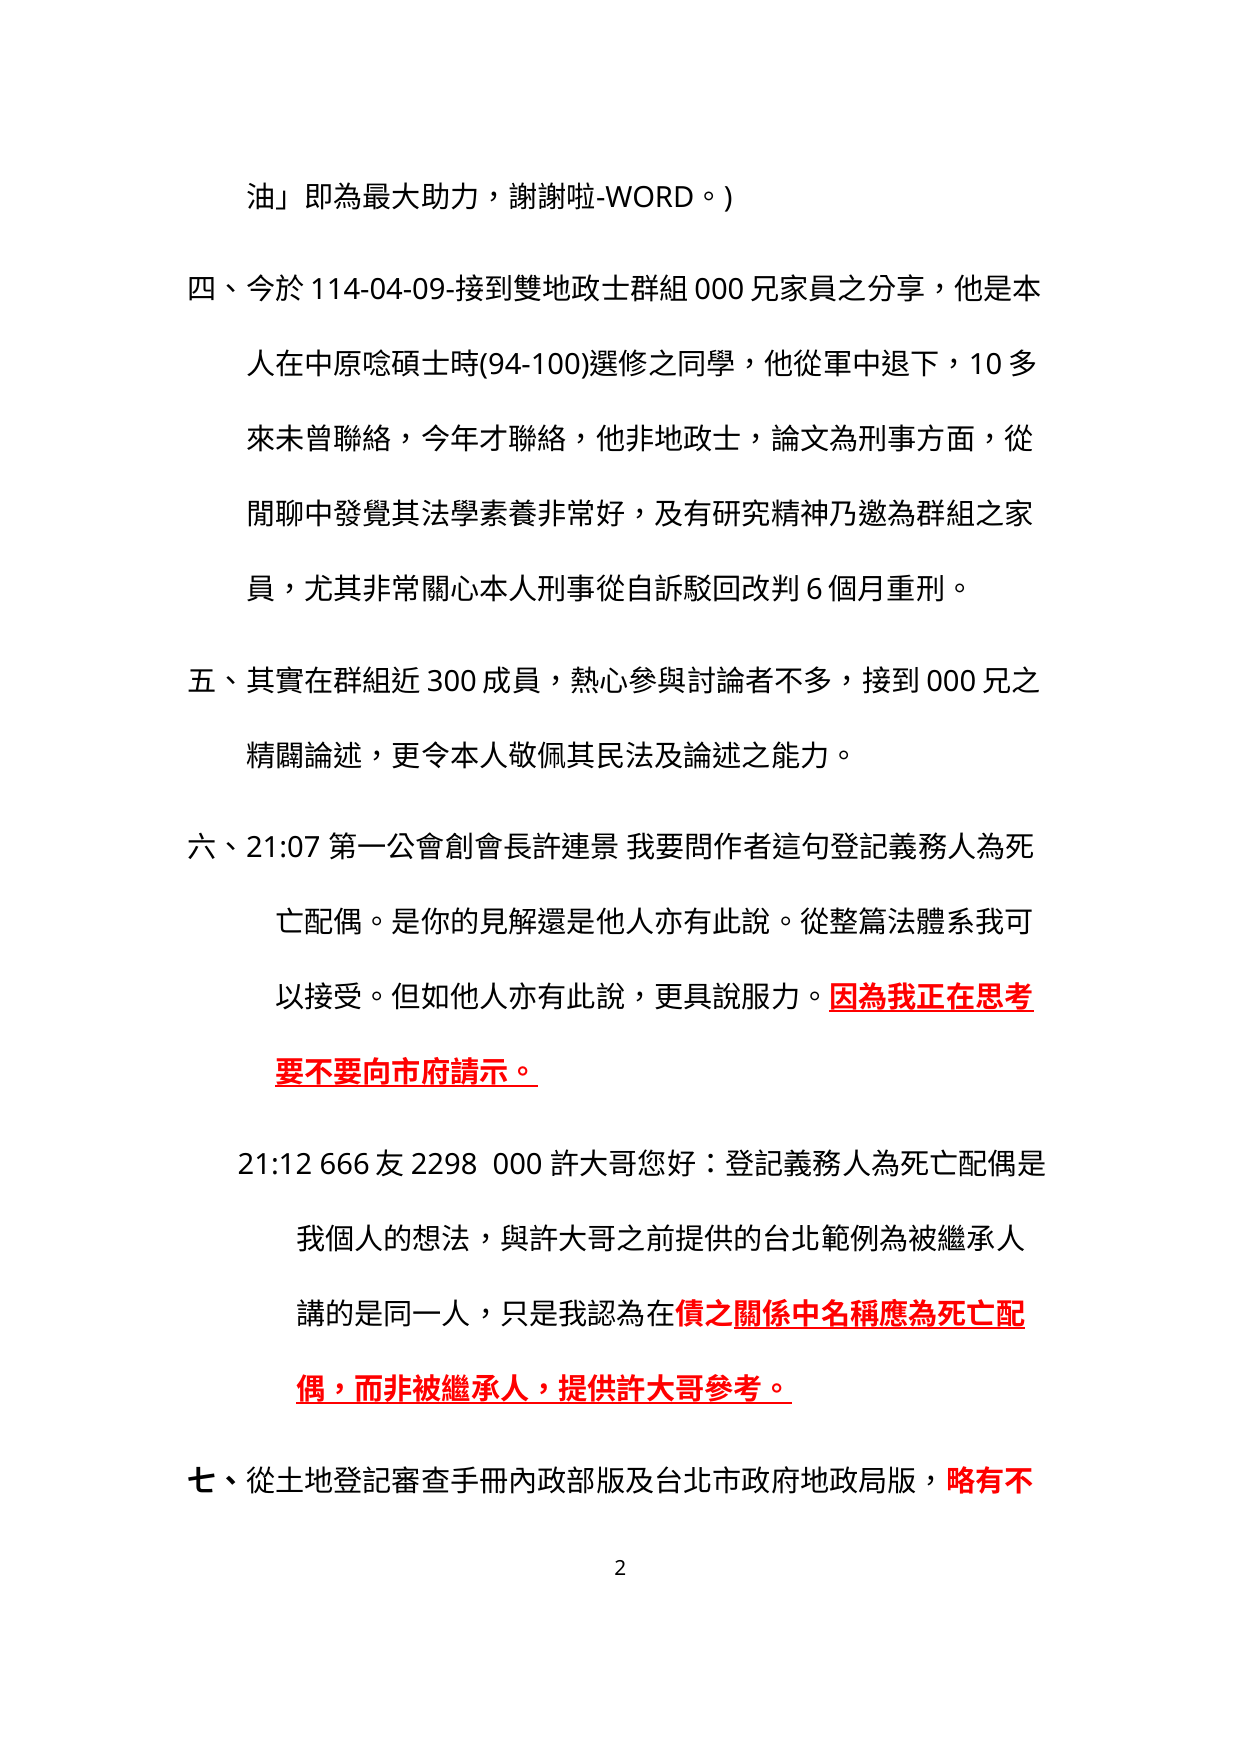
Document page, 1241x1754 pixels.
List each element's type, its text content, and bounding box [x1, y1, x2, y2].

text 五、其實在群組近300成員，熱心參與討論者不多，接到000兄之精闢論述，更令本人敬佩其民法及論述之能力。 [187, 641, 1053, 791]
text 四、今於114-04-09-接到雙地政士群組000兄家員之分享，他是本人在中原唸碩士時(94-100)選修之同學，他從軍中退下，10多來未曾聯絡，今年才聯絡，他非地政士，論文為刑事方面，從閒聊中發覺其法學素養非常好，及有研究精神乃邀為群組之家員，尤其非常關心本人刑事從自訴駁回改判6個月重刑。 [187, 249, 1053, 624]
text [187, 158, 1053, 233]
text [187, 1441, 1053, 1516]
text 21:12 666友2298 000 許大哥您好：登記義務人為死亡配偶是我個人的想法，與許大哥之前提供的台北範例為被繼承人講的是同一人，只是我認為在債之關係中名稱應為死亡配偶，而非被繼承人，提供許大哥參考。 [237, 1124, 1053, 1424]
text 六、21:07 第一公會創會長許連景 我要問作者這句登記義務人為死亡配偶。是你的見解還是他人亦有此說。從整篇法體系我可以接受。但如他人亦有此說，更具說服力。因為我正在思考要不要向市府請示。 [187, 808, 1053, 1108]
